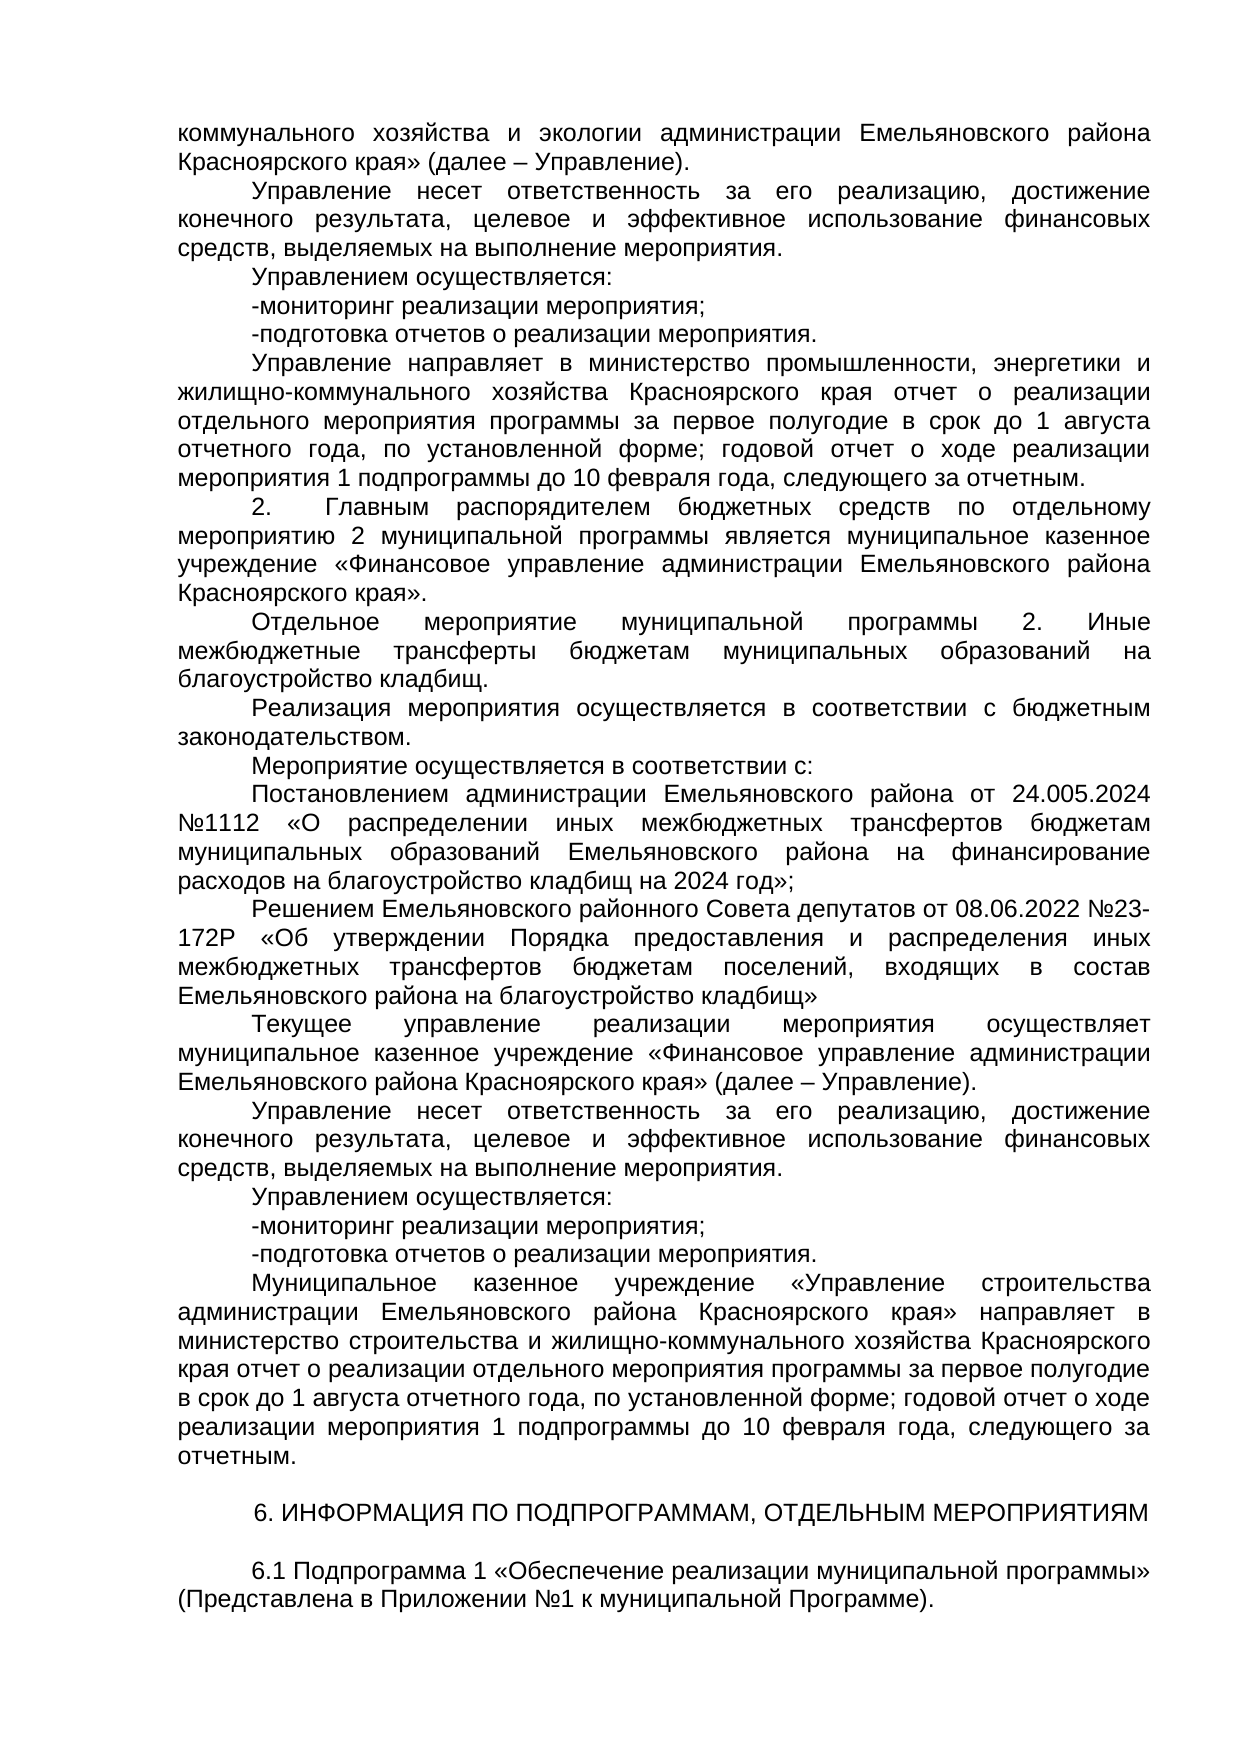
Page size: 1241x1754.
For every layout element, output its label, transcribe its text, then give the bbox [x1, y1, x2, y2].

text -мониторинг реализации мероприятия; [177, 291, 1152, 319]
text Муниципальное казенное учреждение «Управление строительства администрации Емельяновского района Красноярского края» направляет в министерство строительства и жилищно-коммунального хозяйства Красноярского края отчет о реализации отдельного мероприятия программы за первое полугодие в срок до 1 августа отчетного года, по установленной форме; годовой отчет о ходе реализации мероприятия 1 подпрограммы до 10 февраля года, следующего за отчетным. [177, 1268, 1152, 1469]
text -мониторинг реализации мероприятия; [177, 1211, 1152, 1239]
text Отдельное мероприятие муниципальной программы 2. Иные межбюджетные трансферты бюджетам муниципальных образований на благоустройство кладбищ. [177, 607, 1152, 693]
text Управление несет ответственность за его реализацию, достижение конечного результата, целевое и эффективное использование финансовых средств, выделяемых на выполнение мероприятия. [177, 176, 1152, 262]
text Мероприятие осуществляется в соответствии с: [177, 751, 1152, 779]
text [177, 118, 1152, 176]
text Управлением осуществляется: [177, 1182, 1152, 1211]
text -подготовка отчетов о реализации мероприятия. [177, 319, 1152, 348]
text Реализация мероприятия осуществляется в соответствии с бюджетным законодательством. [177, 693, 1152, 751]
text -подготовка отчетов о реализации мероприятия. [177, 1239, 1152, 1268]
text Управлением осуществляется: [177, 262, 1152, 291]
text Текущее управление реализации мероприятия осуществляет муниципальное казенное учреждение «Финансовое управление администрации Емельяновского района Красноярского края» (далее – Управление). [177, 1009, 1152, 1096]
text 2. Главным распорядителем бюджетных средств по отдельному мероприятию 2 муниципальной программы является муниципальное казенное учреждение «Финансовое управление администрации Емельяновского района Красноярского края». [177, 492, 1152, 607]
text Решением Емельяновского районного Совета депутатов от 08.06.2022 №23-172Р «Об утверждении Порядка предоставления и распределения иных межбюджетных трансфертов бюджетам поселений, входящих в состав Емельяновского района на благоустройство кладбищ» [177, 894, 1152, 1009]
text 6.1 Подпрограмма 1 «Обеспечение реализации муниципальной программы» (Представлена в Приложении №1 к муниципальной Программе). [177, 1556, 1152, 1613]
text 6. ИНФОРМАЦИЯ ПО ПОДПРОГРАММАМ, ОТДЕЛЬНЫМ МЕРОПРИЯТИЯМ [177, 1498, 1152, 1527]
text Управление несет ответственность за его реализацию, достижение конечного результата, целевое и эффективное использование финансовых средств, выделяемых на выполнение мероприятия. [177, 1096, 1152, 1182]
text Управление направляет в министерство промышленности, энергетики и жилищно-коммунального хозяйства Красноярского края отчет о реализации отдельного мероприятия программы за первое полугодие в срок до 1 августа отчетного года, по установленной форме; годовой отчет о ходе реализации мероприятия 1 подпрограммы до 10 февраля года, следующего за отчетным. [177, 348, 1152, 492]
text Постановлением администрации Емельяновского района от 24.005.2024 №1112 «О распределении иных межбюджетных трансфертов бюджетам муниципальных образований Емельяновского района на финансирование расходов на благоустройство кладбищ на 2024 год»; [177, 779, 1152, 894]
